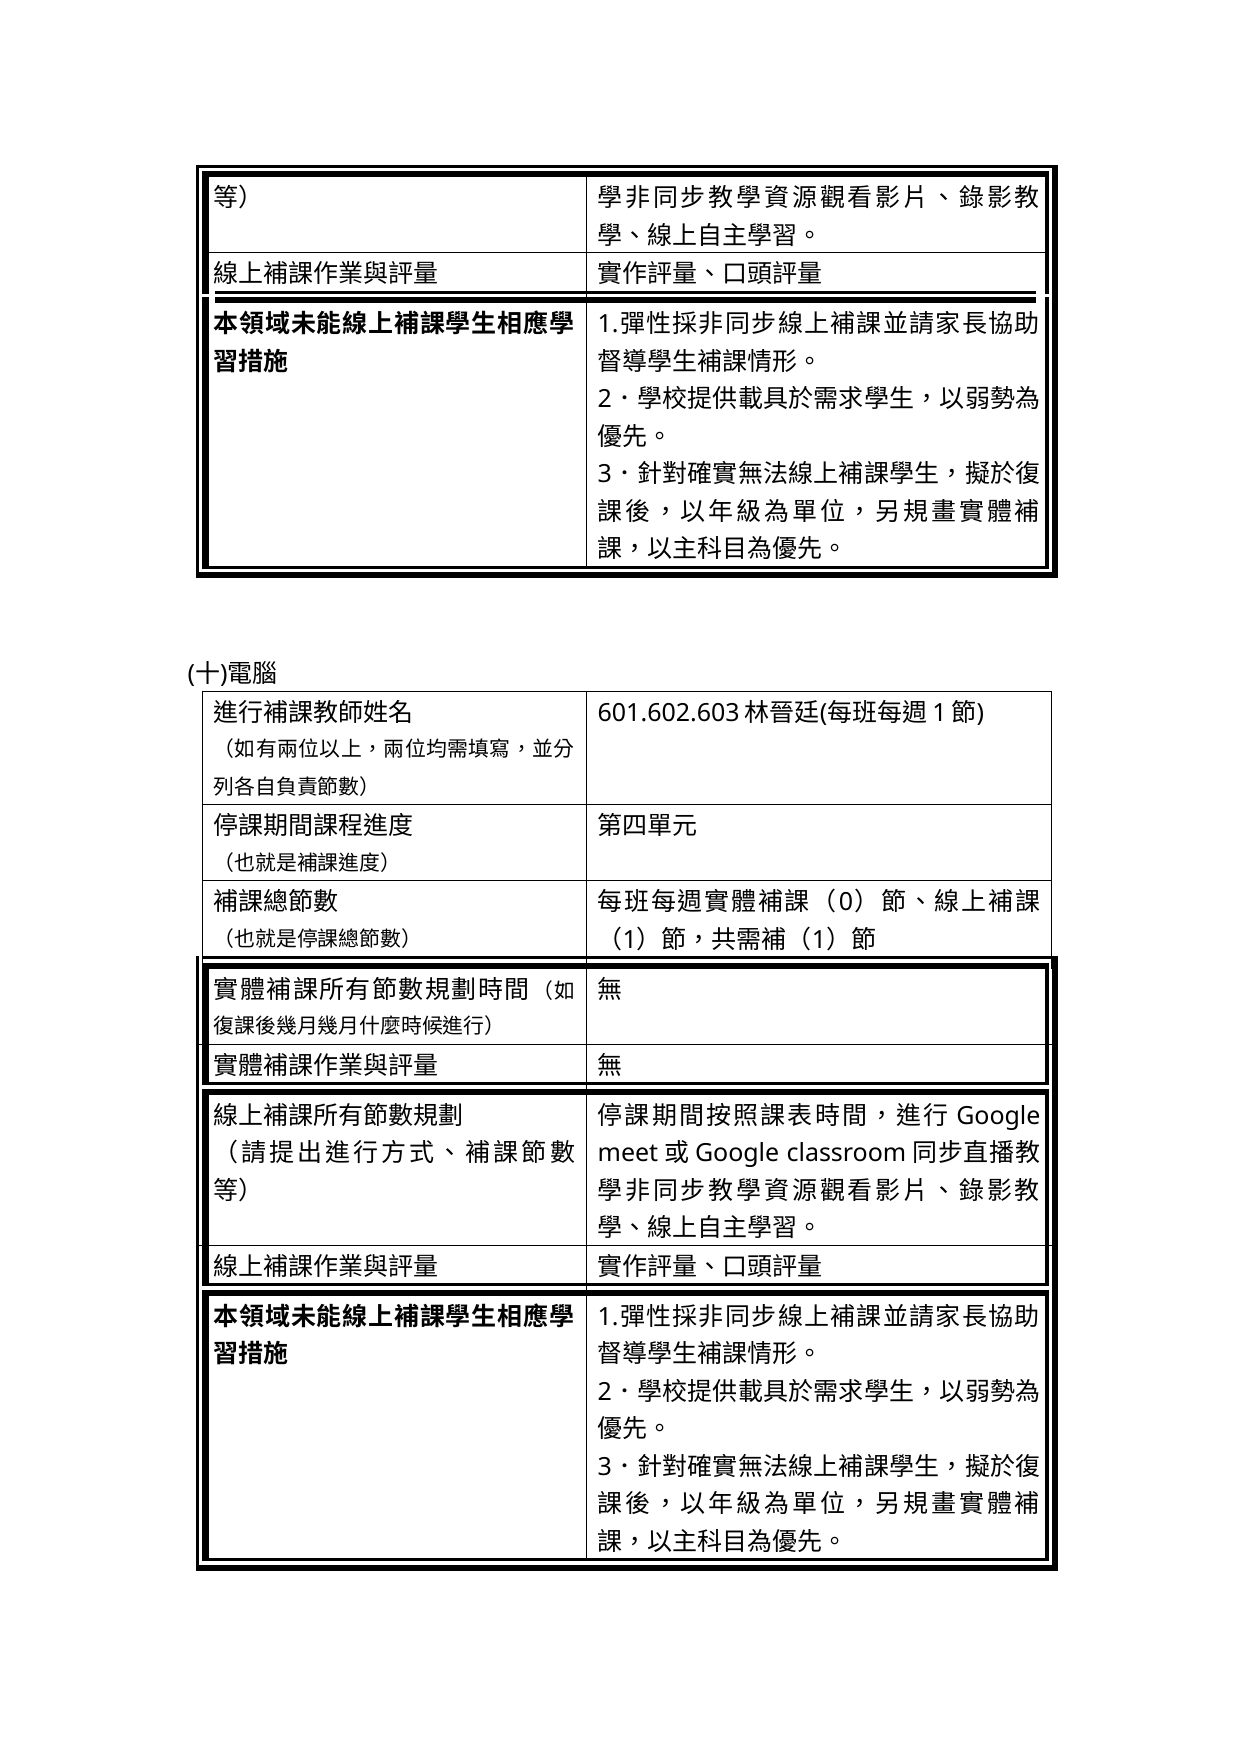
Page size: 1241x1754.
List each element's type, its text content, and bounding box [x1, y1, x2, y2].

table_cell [209, 177, 586, 252]
table_cell 本領域未能線上補課學生相應學習措施 [202, 291, 586, 566]
table_cell 無 [587, 1045, 1045, 1082]
table_cell 補課總節數 （也就是停課總節數） [203, 881, 586, 956]
table_cell 線上補課所有節數規劃 （請提出進行方式、補課節數等） [209, 1095, 586, 1245]
table_cell 實作評量、口頭評量 [587, 1246, 1045, 1283]
table_cell 停課期間按照課表時間，進行Google meet或Google classroom同步直播教學非同步教學資源觀看影片、錄影教學、線上自主學習。 [587, 1082, 1052, 1245]
table_cell 停課期間課程進度 （也就是補課進度） [203, 805, 586, 880]
table_cell 線上補課作業與評量 [209, 1246, 586, 1283]
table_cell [586, 168, 1052, 252]
table_cell 1.彈性採非同步線上補課並請家長協助督導學生補課情形。 2．學校提供載具於需求學生，以弱勢為優先。 3．針對確實無法線上補課學生，擬於復課後，以年級為單位，另規畫實體補課，以主科目為優先。 [587, 1283, 1052, 1558]
table_cell 1.彈性採非同步線上補課並請家長協助督導學生補課情形。 2．學校提供載具於需求學生，以弱勢為優先。 3．針對確實無法線上補課學生，擬於復課後，以年級為單位，另規畫實體補課，以主科目為優先。 [587, 291, 1052, 566]
table_cell 第四單元 [587, 805, 1051, 880]
table_cell 無 [587, 959, 1052, 1044]
table_header 進行補課教師姓名 （如有兩位以上，兩位均需填寫，並分列各自負責節數） [203, 692, 586, 804]
table_cell 實作評量、口頭評量 [587, 253, 1045, 291]
table_cell 每班每週實體補課（0）節、線上補課（1）節，共需補（1）節 [587, 881, 1051, 956]
table_cell 實體補課作業與評量 [209, 1045, 586, 1082]
table_cell 本領域未能線上補課學生相應學習措施 [209, 1296, 586, 1558]
table_cell 線上補課作業與評量 [209, 253, 586, 291]
text (十)電腦 [187, 653, 1053, 691]
table_cell 實體補課所有節數規劃時間（如復課後幾月幾月什麼時候進行） [209, 969, 586, 1044]
table_header 601.602.603林晉廷(每班每週1節) [587, 692, 1051, 804]
